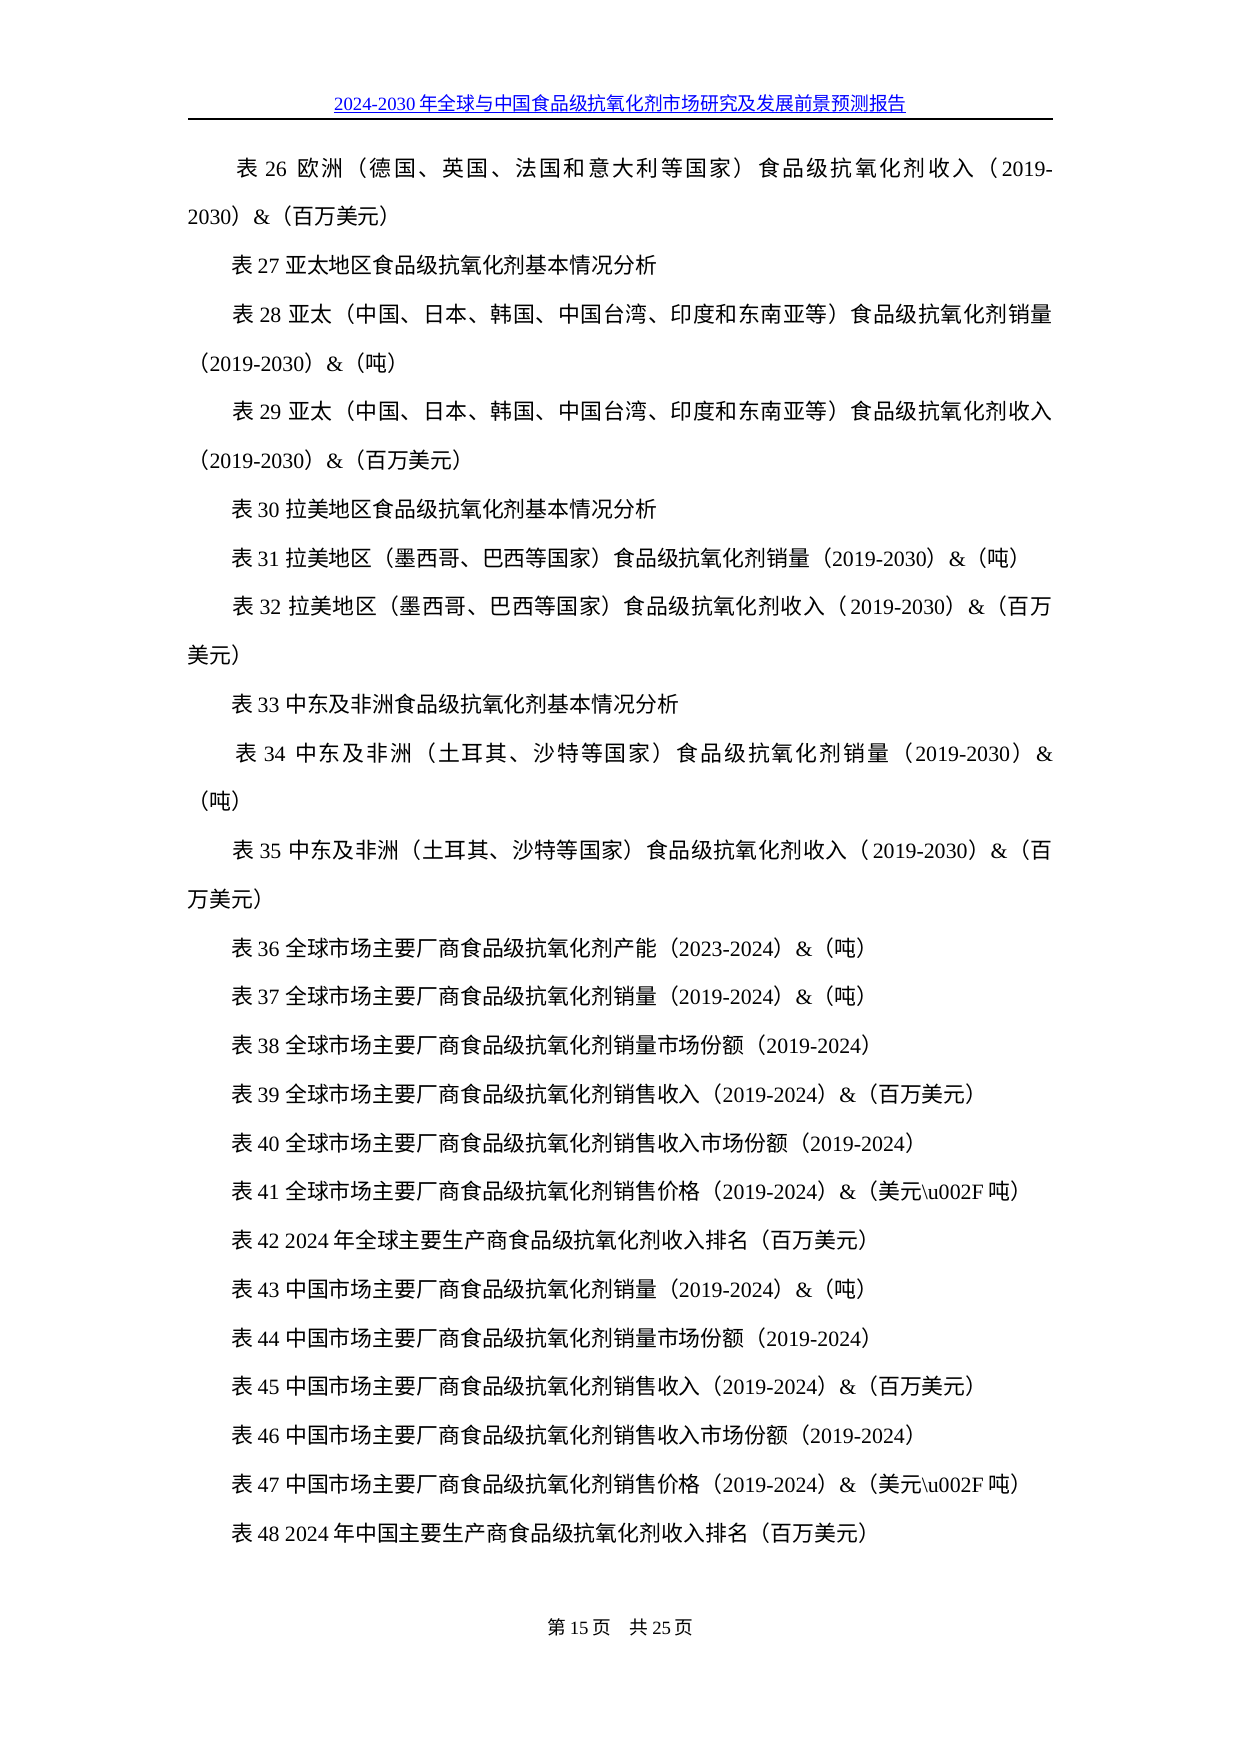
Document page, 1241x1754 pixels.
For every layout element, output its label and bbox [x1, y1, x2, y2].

text [187, 150, 1053, 1548]
